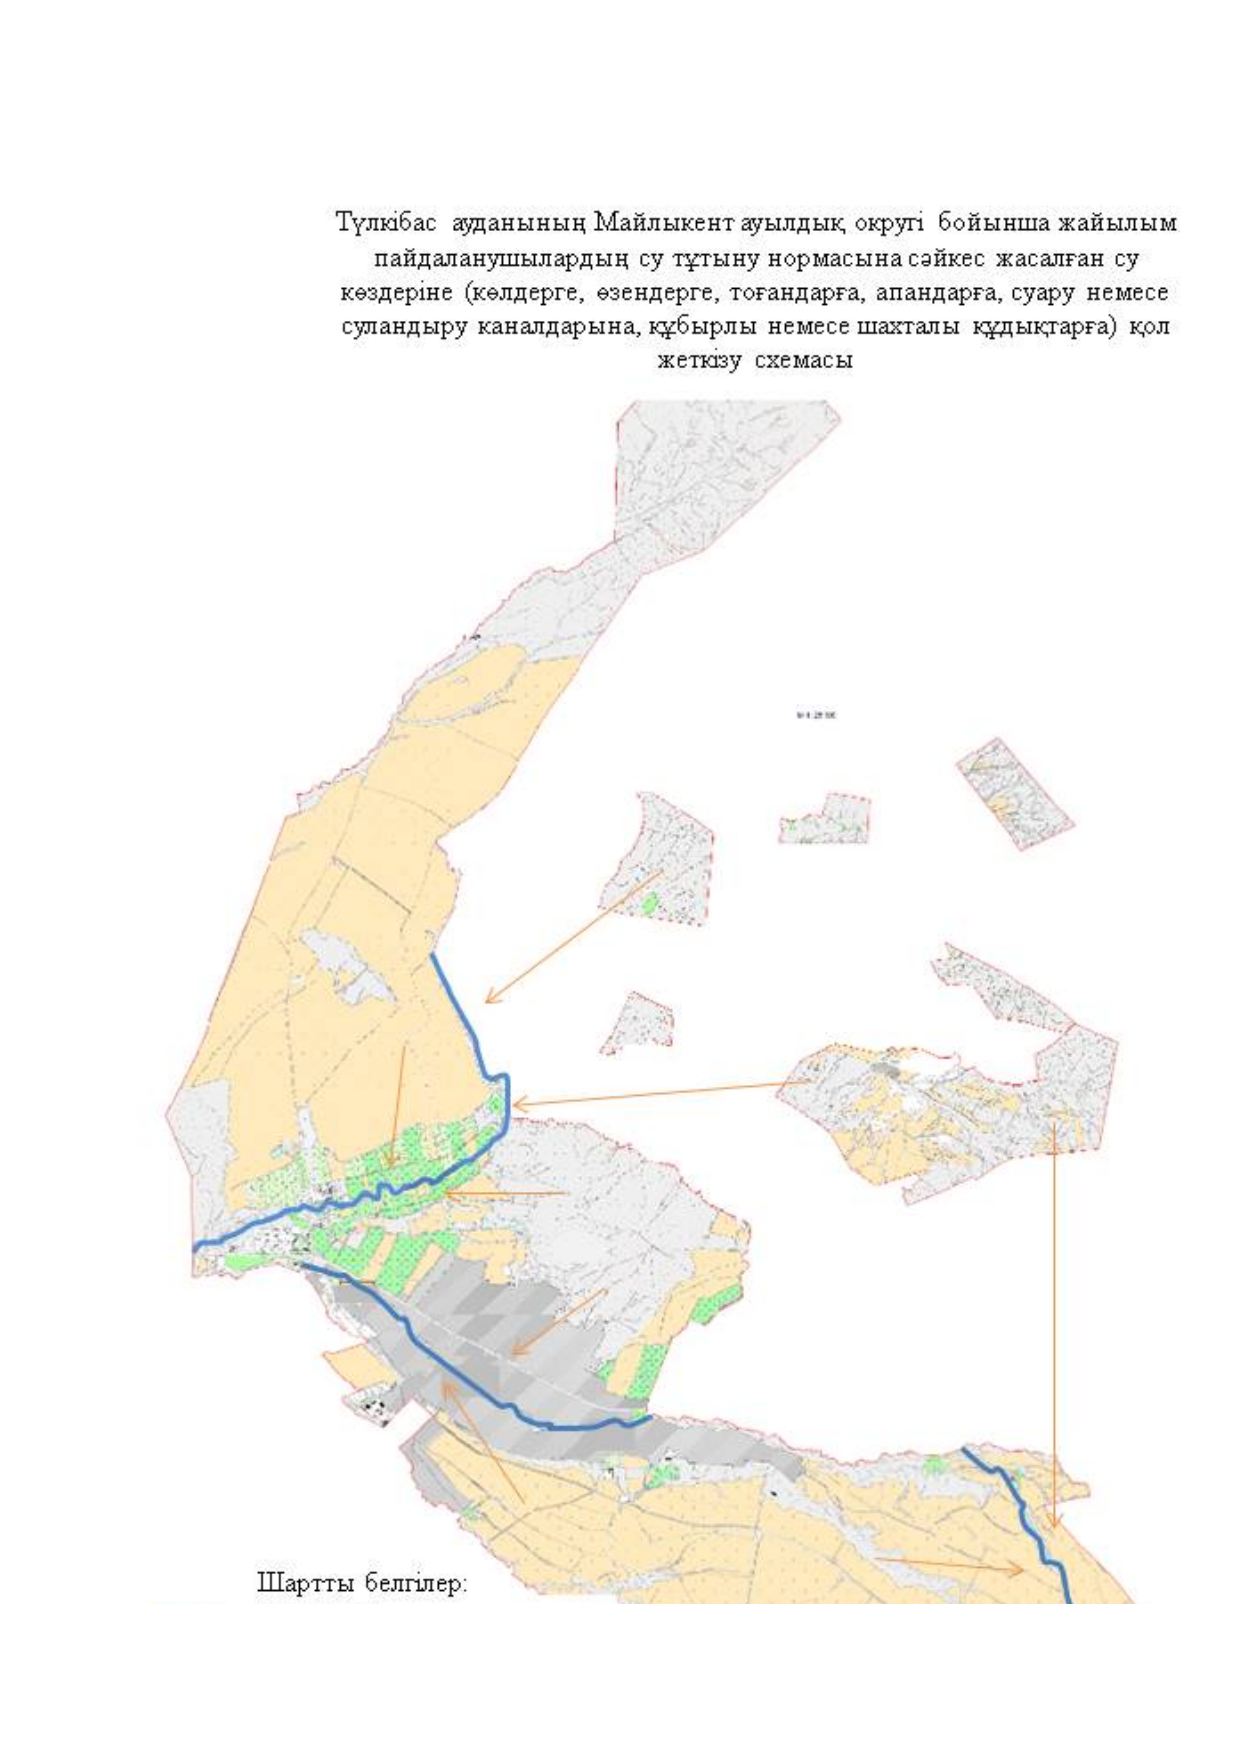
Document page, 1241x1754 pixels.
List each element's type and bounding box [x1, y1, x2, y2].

picture [112, 150, 1241, 1604]
